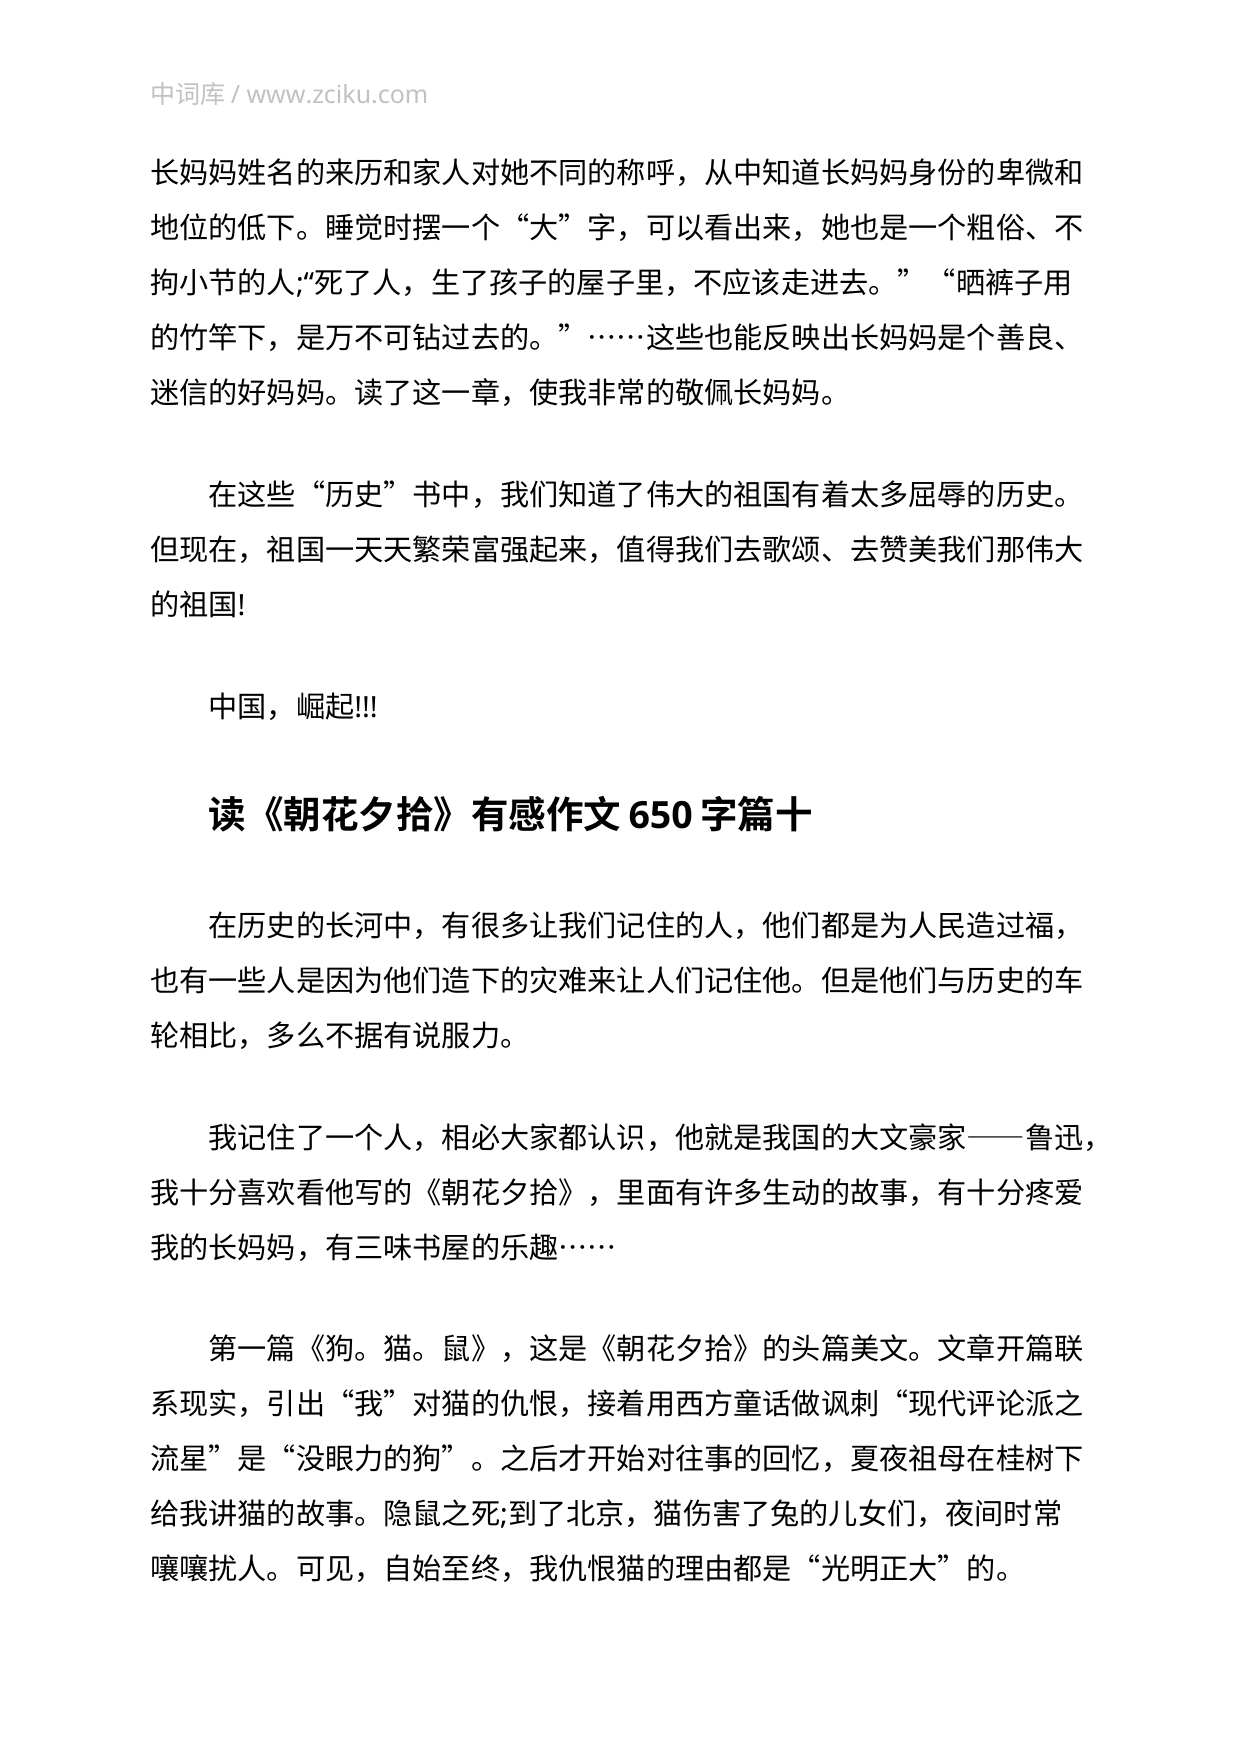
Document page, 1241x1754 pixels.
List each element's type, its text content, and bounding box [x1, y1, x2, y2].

text 在历史的长河中，有很多让我们记住的人，他们都是为人民造过福，也有一些人是因为他们造下的灾难来让人们记住他。但是他们与历史的车轮相比，多么不据有说服力。 [150, 903, 1090, 1055]
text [150, 150, 1090, 412]
text 读《朝花夕拾》有感作文650字篇十 [150, 785, 1090, 840]
text 第一篇《狗。猫。鼠》，这是《朝花夕拾》的头篇美文。文章开篇联系现实，引出“我”对猫的仇恨，接着用西方童话做讽刺“现代评论派之流星”是“没眼力的狗”。之后才开始对往事的回忆，夏夜祖母在桂树下给我讲猫的故事。隐鼠之死;到了北京，猫伤害了兔的儿女们，夜间时常嚷嚷扰人。可见，自始至终，我仇恨猫的理由都是“光明正大”的。 [150, 1326, 1090, 1588]
text 在这些“历史”书中，我们知道了伟大的祖国有着太多屈辱的历史。但现在，祖国一天天繁荣富强起来，值得我们去歌颂、去赞美我们那伟大的祖国! [150, 471, 1090, 624]
text 中国，崛起!!! [150, 683, 1090, 726]
text 我记住了一个人，相必大家都认识，他就是我国的大文豪家——鲁迅，我十分喜欢看他写的《朝花夕拾》，里面有许多生动的故事，有十分疼爱我的长妈妈，有三味书屋的乐趣…… [150, 1114, 1090, 1266]
